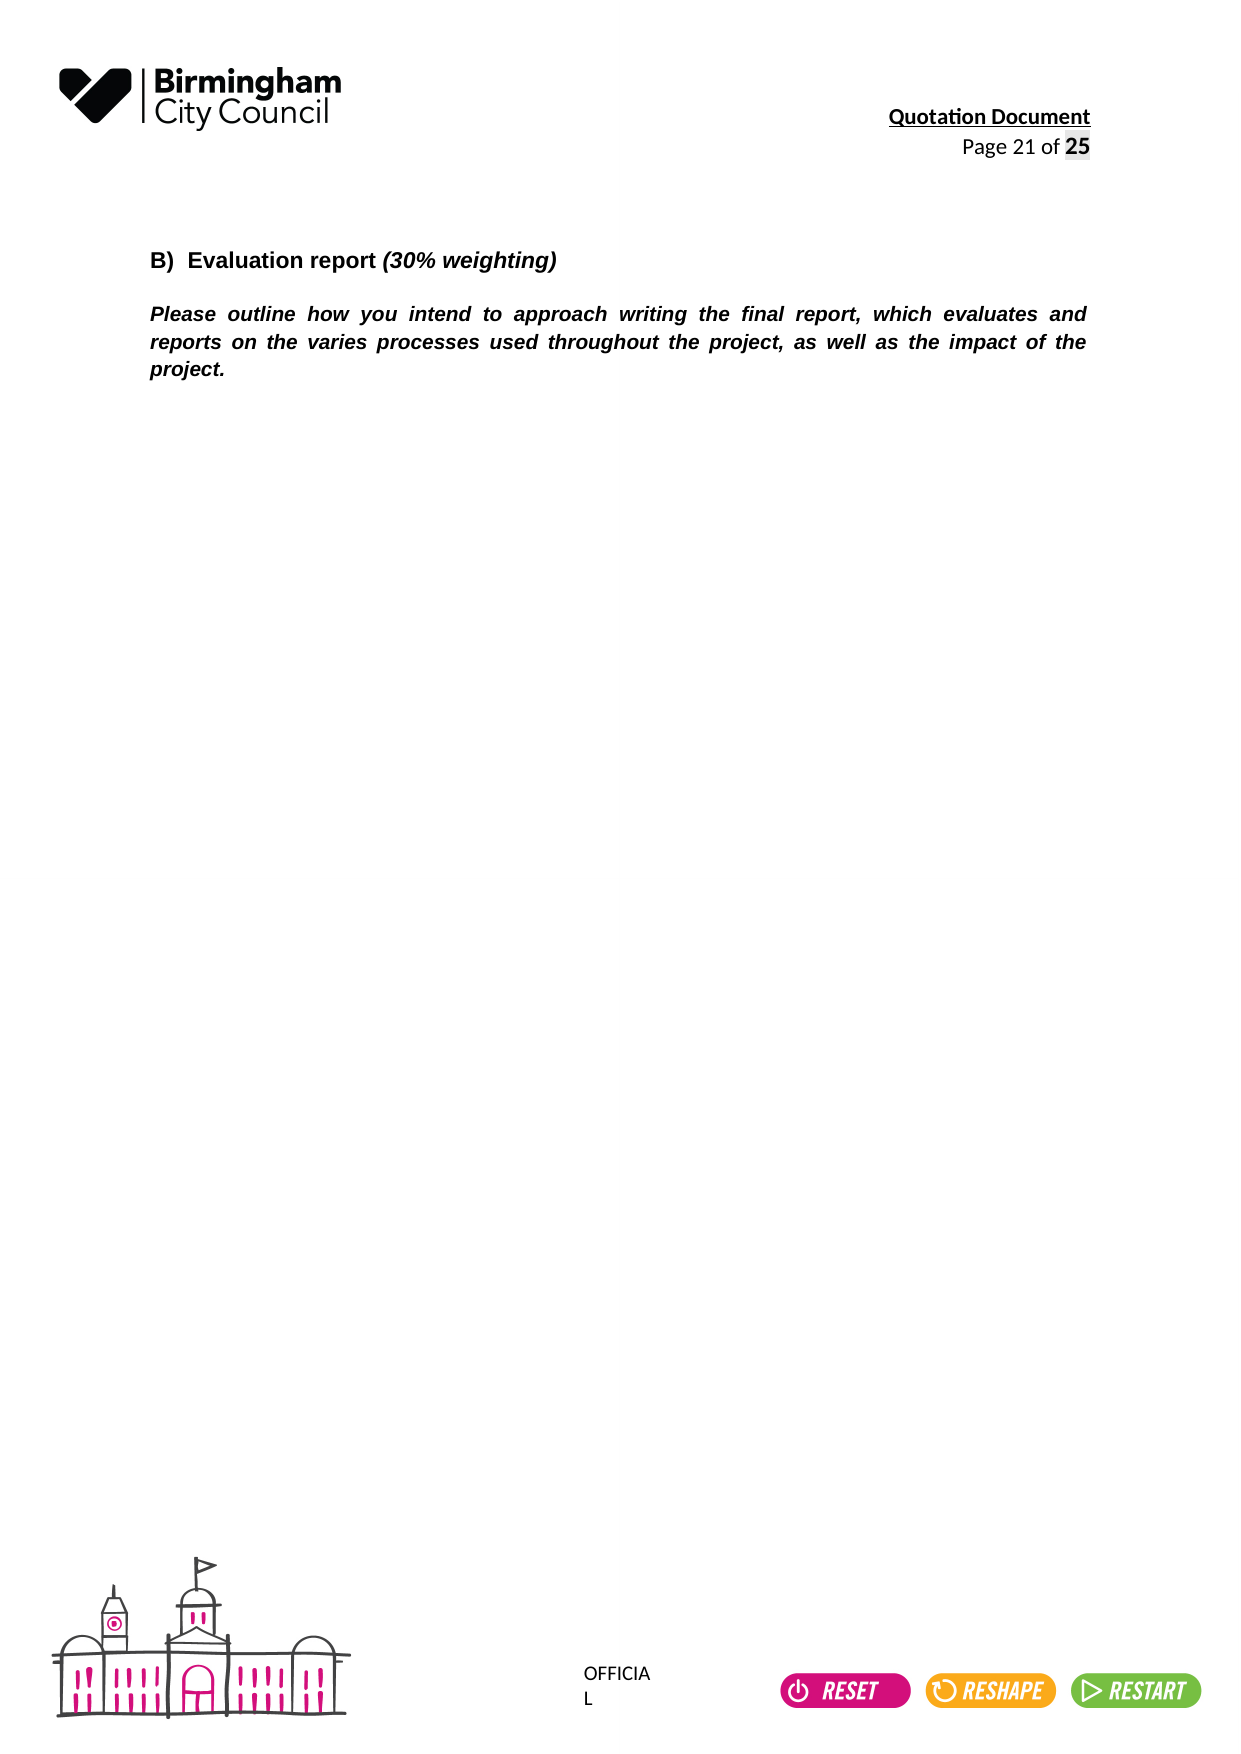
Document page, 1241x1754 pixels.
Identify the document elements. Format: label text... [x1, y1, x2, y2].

picture [0, 2, 1239, 1754]
list Evaluation report (30% weighting) [150, 247, 1090, 273]
text Please outline how you intend to approach writing the final report, which evaluates and reports on the varies processes used throughout the project, as well as the impact of the project. [150, 302, 1090, 381]
